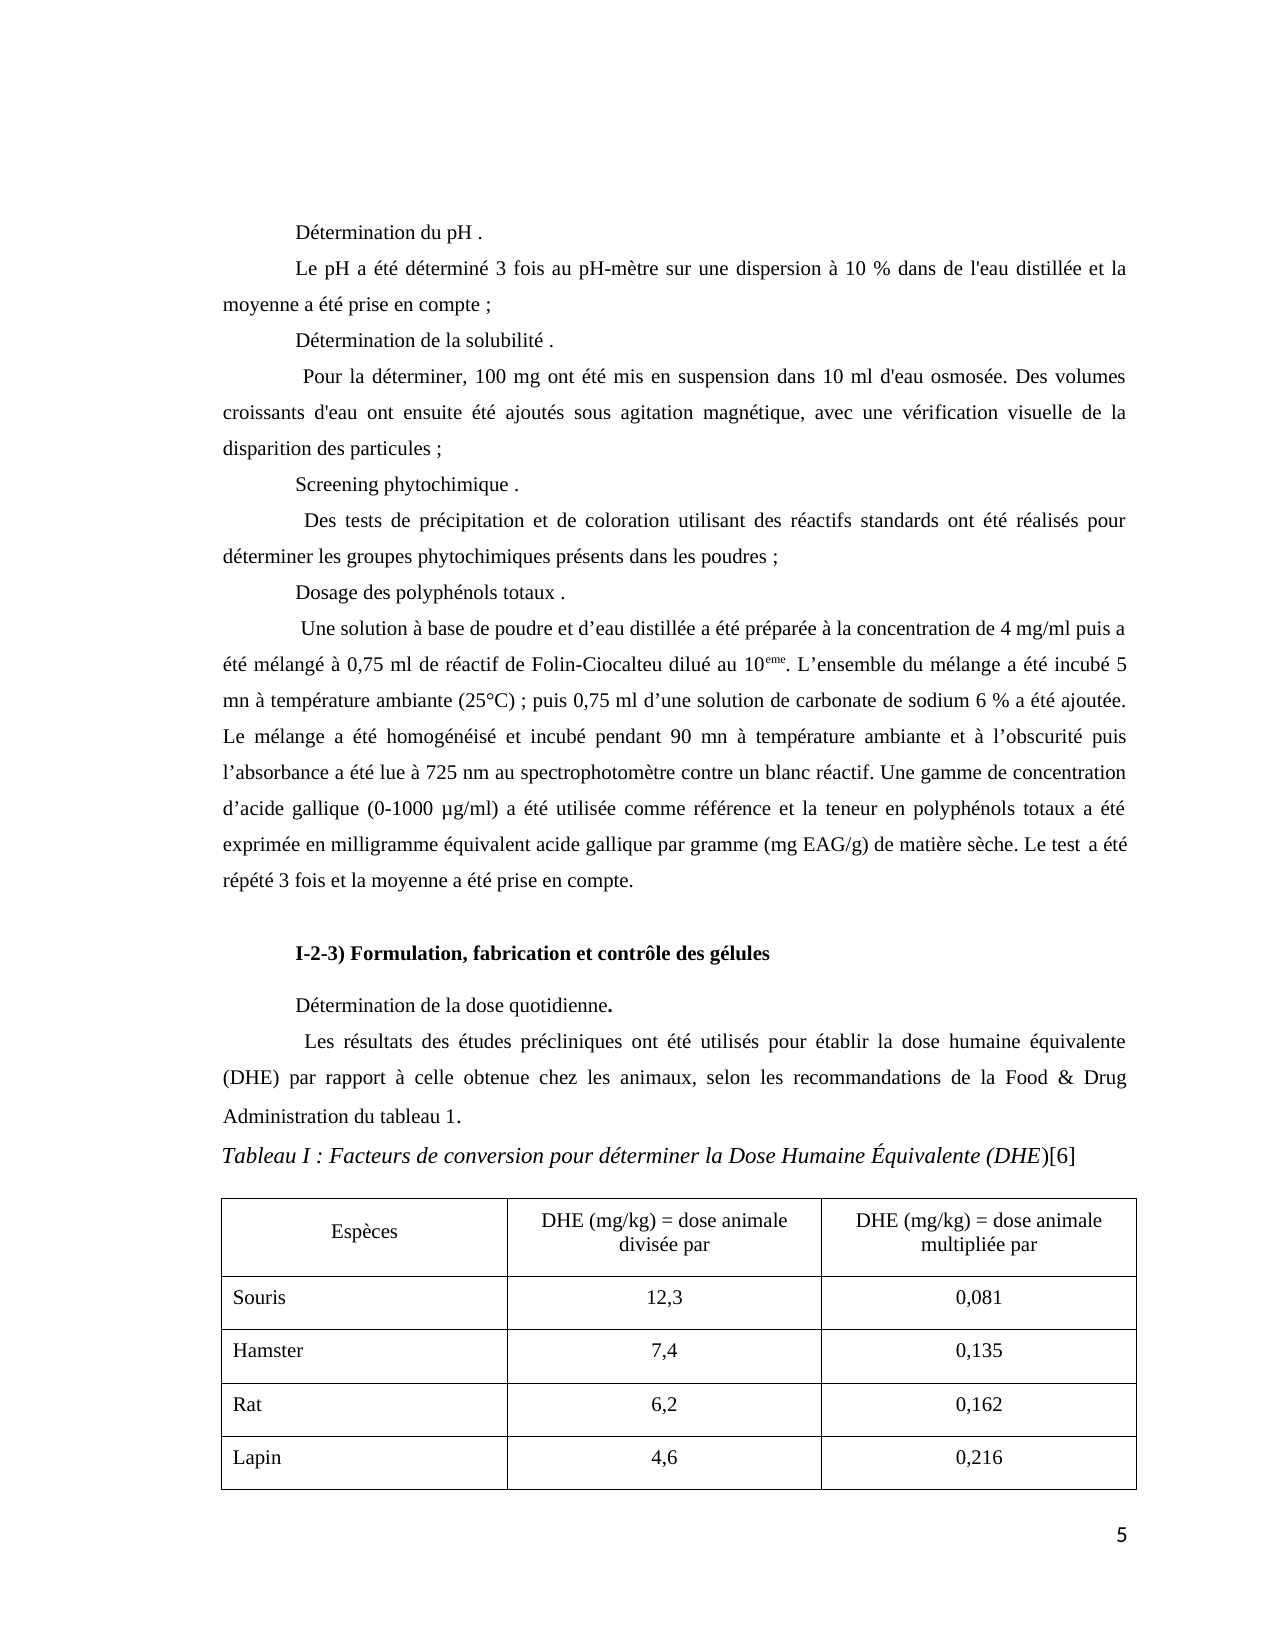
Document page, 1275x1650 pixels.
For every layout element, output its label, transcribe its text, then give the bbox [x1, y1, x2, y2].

text Détermination de la dose quotidienne. [223, 993, 1127, 1017]
text I-2-3) Formulation, fabrication et contrôle des gélules [221, 941, 1127, 964]
table_cell 4,6 [508, 1437, 821, 1489]
text Détermination de la solubilité . [223, 328, 1127, 352]
text Screening phytochimique . [223, 472, 1127, 496]
table_cell Hamster [222, 1330, 507, 1382]
text Des tests de précipitation et de coloration utilisant des réactifs standards ont été réalisés pour déterminer les groupes phytochimiques présents dans les poudres ; [223, 508, 1127, 568]
table_cell 0,081 [822, 1277, 1136, 1329]
text Détermination du pH . [223, 220, 1127, 244]
table_cell Souris [222, 1277, 507, 1329]
text Tableau I : Facteurs de conversion pour déterminer la Dose Humaine Équivalente (DHE)[6] [221, 1142, 1127, 1168]
text Dosage des polyphénols totaux . [223, 580, 1127, 604]
table_cell Lapin [222, 1437, 507, 1489]
table_cell Rat [222, 1384, 507, 1436]
text Une solution à base de poudre et d’eau distillée a été préparée à la concentration de 4 mg/ml puis a été mélangé à 0,75 ml de réactif de Folin-Ciocalteu dilué au 10eme. L’ensemble du mélange a été incubé 5 mn à température ambiante (25°C) ; puis 0,75 ml d’une solution de carbonate de sodium 6 % a été ajoutée. Le mélange a été homogénéisé et incubé pendant 90 mn à température ambiante et à l’obscurité puis l’absorbance a été lue à 725 nm au spectrophotomètre contre un blanc réactif. Une gamme de concentration d’acide gallique (0-1000 µg/ml) a été utilisée comme référence et la teneur en polyphénols totaux a été exprimée en milligramme équivalent acide gallique par gramme (mg EAG/g) de matière sèche. Le test a été répété 3 fois et la moyenne a été prise en compte. [223, 616, 1127, 892]
table_cell 6,2 [508, 1384, 821, 1436]
text Le pH a été déterminé 3 fois au pH-mètre sur une dispersion à 10 % dans de l'eau distillée et la moyenne a été prise en compte ; [223, 256, 1127, 316]
table_cell 0,162 [822, 1384, 1136, 1436]
table_cell 12,3 [508, 1277, 821, 1329]
text Pour la déterminer, 100 mg ont été mis en suspension dans 10 ml d'eau osmosée. Des volumes croissants d'eau ont ensuite été ajoutés sous agitation magnétique, avec une vérification visuelle de la disparition des particules ; [223, 364, 1127, 460]
table_header DHE (mg/kg) = dose animale multipliée par [822, 1199, 1136, 1276]
table_cell 7,4 [508, 1330, 821, 1382]
text Les résultats des études précliniques ont été utilisés pour établir la dose humaine équivalente (DHE) par rapport à celle obtenue chez les animaux, selon les recommandations de la Food & Drug Administration du tableau 1. [223, 1029, 1127, 1129]
table_cell 0,216 [822, 1437, 1136, 1489]
table_header Espèces [222, 1199, 507, 1276]
table_header DHE (mg/kg) = dose animale divisée par [508, 1199, 821, 1276]
table_cell 0,135 [822, 1330, 1136, 1382]
